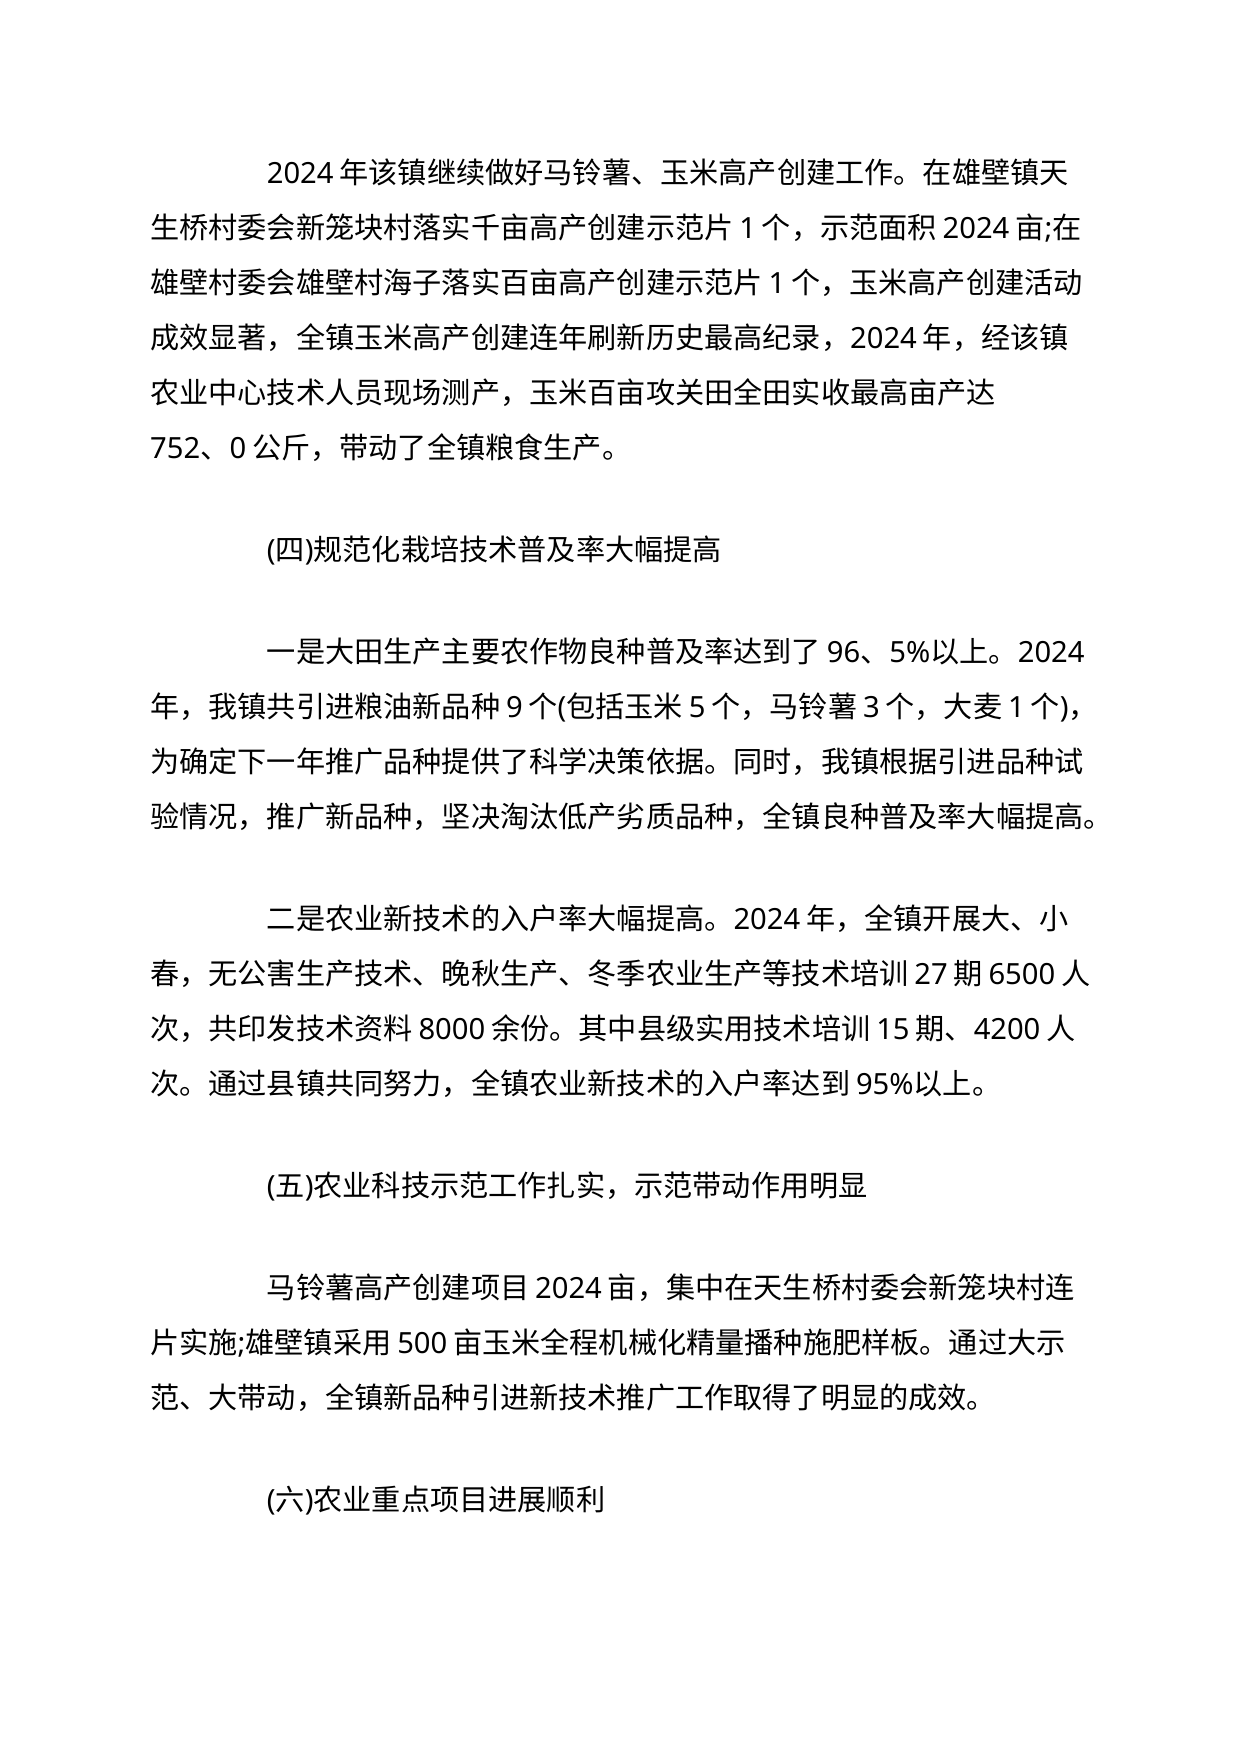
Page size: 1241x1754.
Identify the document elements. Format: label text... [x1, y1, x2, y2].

text 一是大田生产主要农作物良种普及率达到了96、5%以上。2024年，我镇共引进粮油新品种9个(包括玉米5个，马铃薯3个，大麦1个)，为确定下一年推广品种提供了科学决策依据。同时，我镇根据引进品种试验情况，推广新品种，坚决淘汰低产劣质品种，全镇良种普及率大幅提高。 [150, 629, 1090, 836]
text (四)规范化栽培技术普及率大幅提高 [150, 527, 1090, 569]
text 二是农业新技术的入户率大幅提高。2024年，全镇开展大、小春，无公害生产技术、晚秋生产、冬季农业生产等技术培训27期6500人次，共印发技术资料8000余份。其中县级实用技术培训15期、4200人次。通过县镇共同努力，全镇农业新技术的入户率达到95%以上。 [150, 896, 1090, 1103]
text (六)农业重点项目进展顺利 [150, 1476, 1090, 1519]
text 马铃薯高产创建项目2024亩，集中在天生桥村委会新笼块村连片实施;雄壁镇采用500亩玉米全程机械化精量播种施肥样板。通过大示范、大带动，全镇新品种引进新技术推广工作取得了明显的成效。 [150, 1264, 1090, 1417]
text 2024年该镇继续做好马铃薯、玉米高产创建工作。在雄壁镇天生桥村委会新笼块村落实千亩高产创建示范片1个，示范面积2024亩;在雄壁村委会雄壁村海子落实百亩高产创建示范片1个，玉米高产创建活动成效显著，全镇玉米高产创建连年刷新历史最高纪录，2024年，经该镇农业中心技术人员现场测产，玉米百亩攻关田全田实收最高亩产达752、0公斤，带动了全镇粮食生产。 [150, 150, 1090, 467]
text (五)农业科技示范工作扎实，示范带动作用明显 [150, 1162, 1090, 1205]
